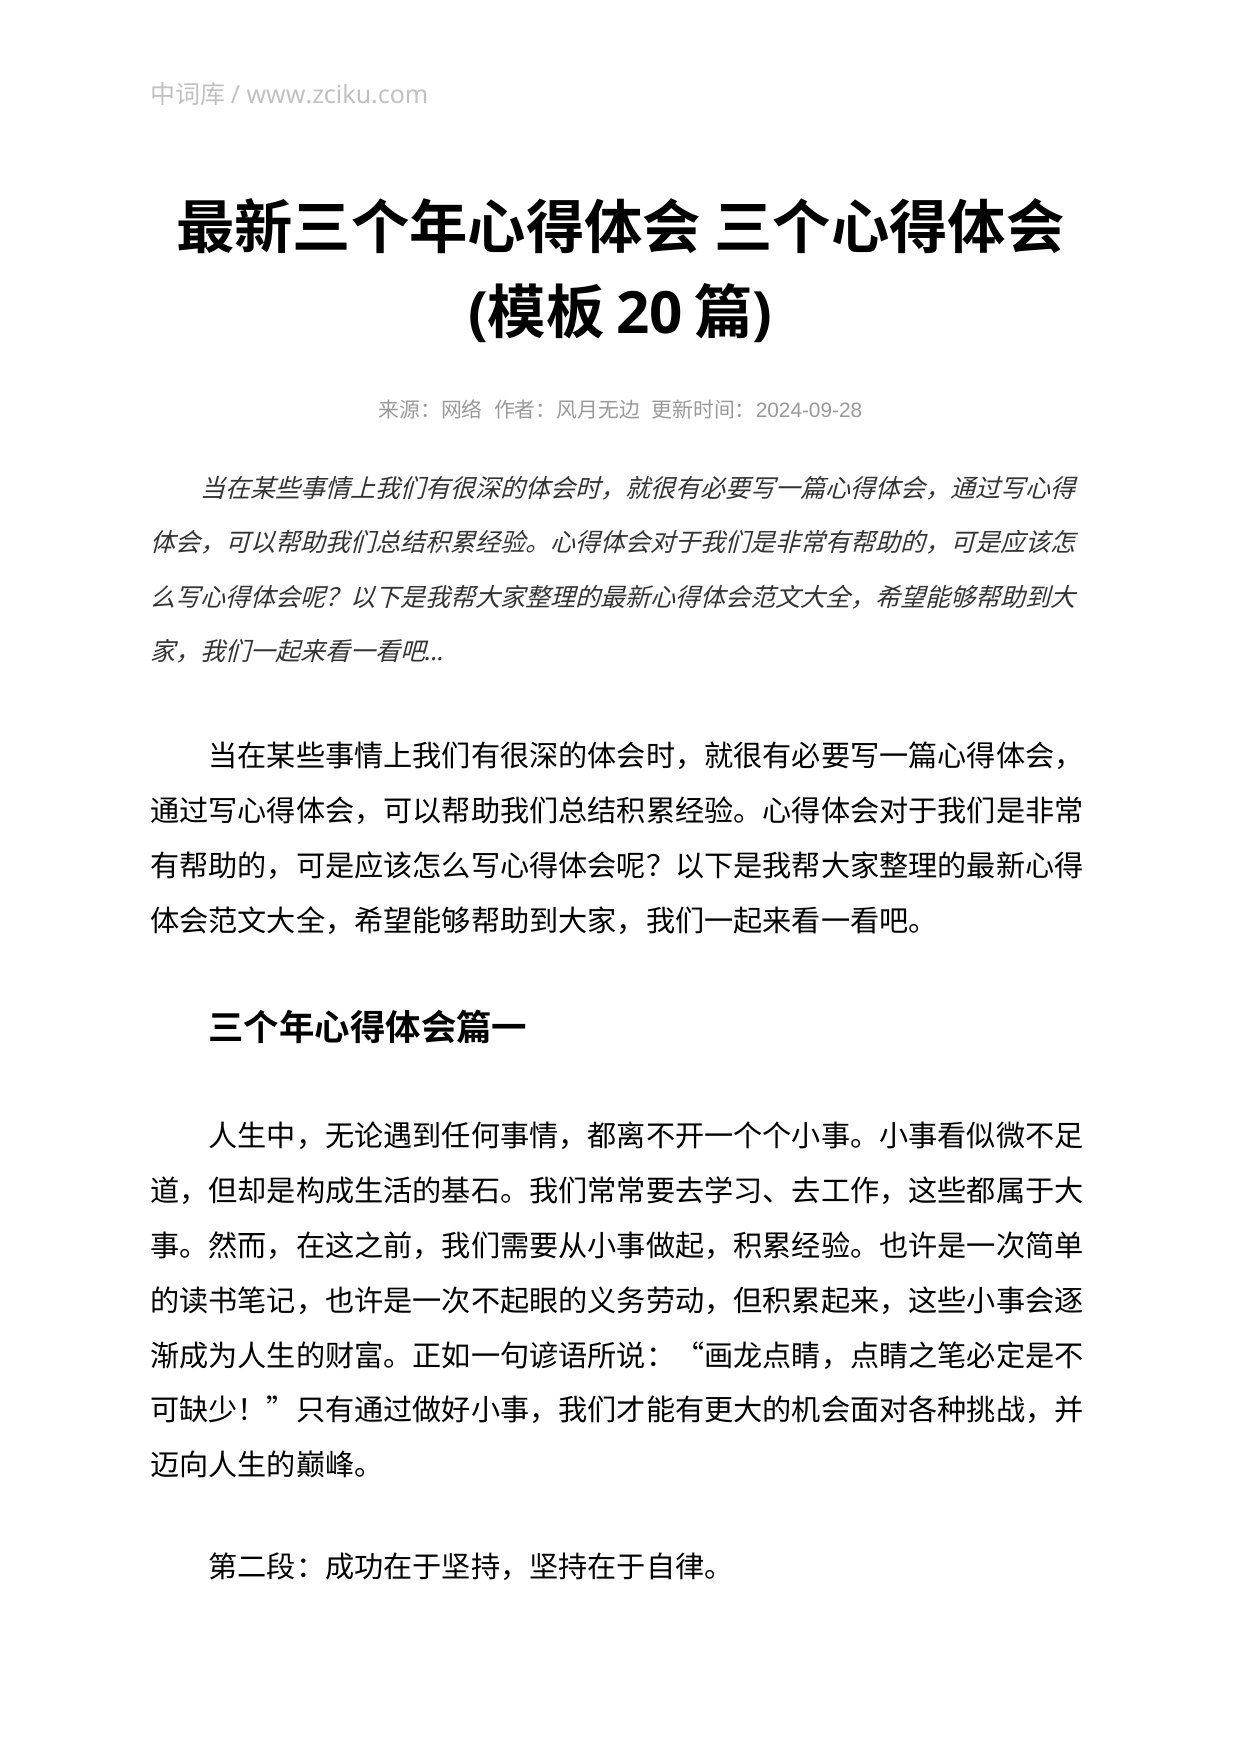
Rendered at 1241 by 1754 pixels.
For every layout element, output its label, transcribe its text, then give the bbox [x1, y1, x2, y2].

text 人生中，无论遇到任何事情，都离不开一个个小事。小事看似微不足道，但却是构成生活的基石。我们常常要去学习、去工作，这些都属于大事。然而，在这之前，我们需要从小事做起，积累经验。也许是一次简单的读书笔记，也许是一次不起眼的义务劳动，但积累起来，这些小事会逐渐成为人生的财富。正如一句谚语所说：“画龙点睛，点睛之笔必定是不可缺少！”只有通过做好小事，我们才能有更大的机会面对各种挑战，并迈向人生的巅峰。 [150, 1112, 1090, 1484]
subtitle 最新三个年心得体会 三个心得体会(模板20篇) [150, 181, 1090, 351]
text 来源：网络 作者：风月无边 更新时间：2024-09-28 [150, 397, 1090, 421]
text 第二段：成功在于坚持，坚持在于自律。 [150, 1544, 1090, 1586]
text 当在某些事情上我们有很深的体会时，就很有必要写一篇心得体会，通过写心得体会，可以帮助我们总结积累经验。心得体会对于我们是非常有帮助的，可是应该怎么写心得体会呢？以下是我帮大家整理的最新心得体会范文大全，希望能够帮助到大家，我们一起来看一看吧... [150, 468, 1090, 668]
text 当在某些事情上我们有很深的体会时，就很有必要写一篇心得体会，通过写心得体会，可以帮助我们总结积累经验。心得体会对于我们是非常有帮助的，可是应该怎么写心得体会呢？以下是我帮大家整理的最新心得体会范文大全，希望能够帮助到大家，我们一起来看一看吧。 [150, 733, 1090, 939]
text 三个年心得体会篇一 [150, 999, 1090, 1050]
